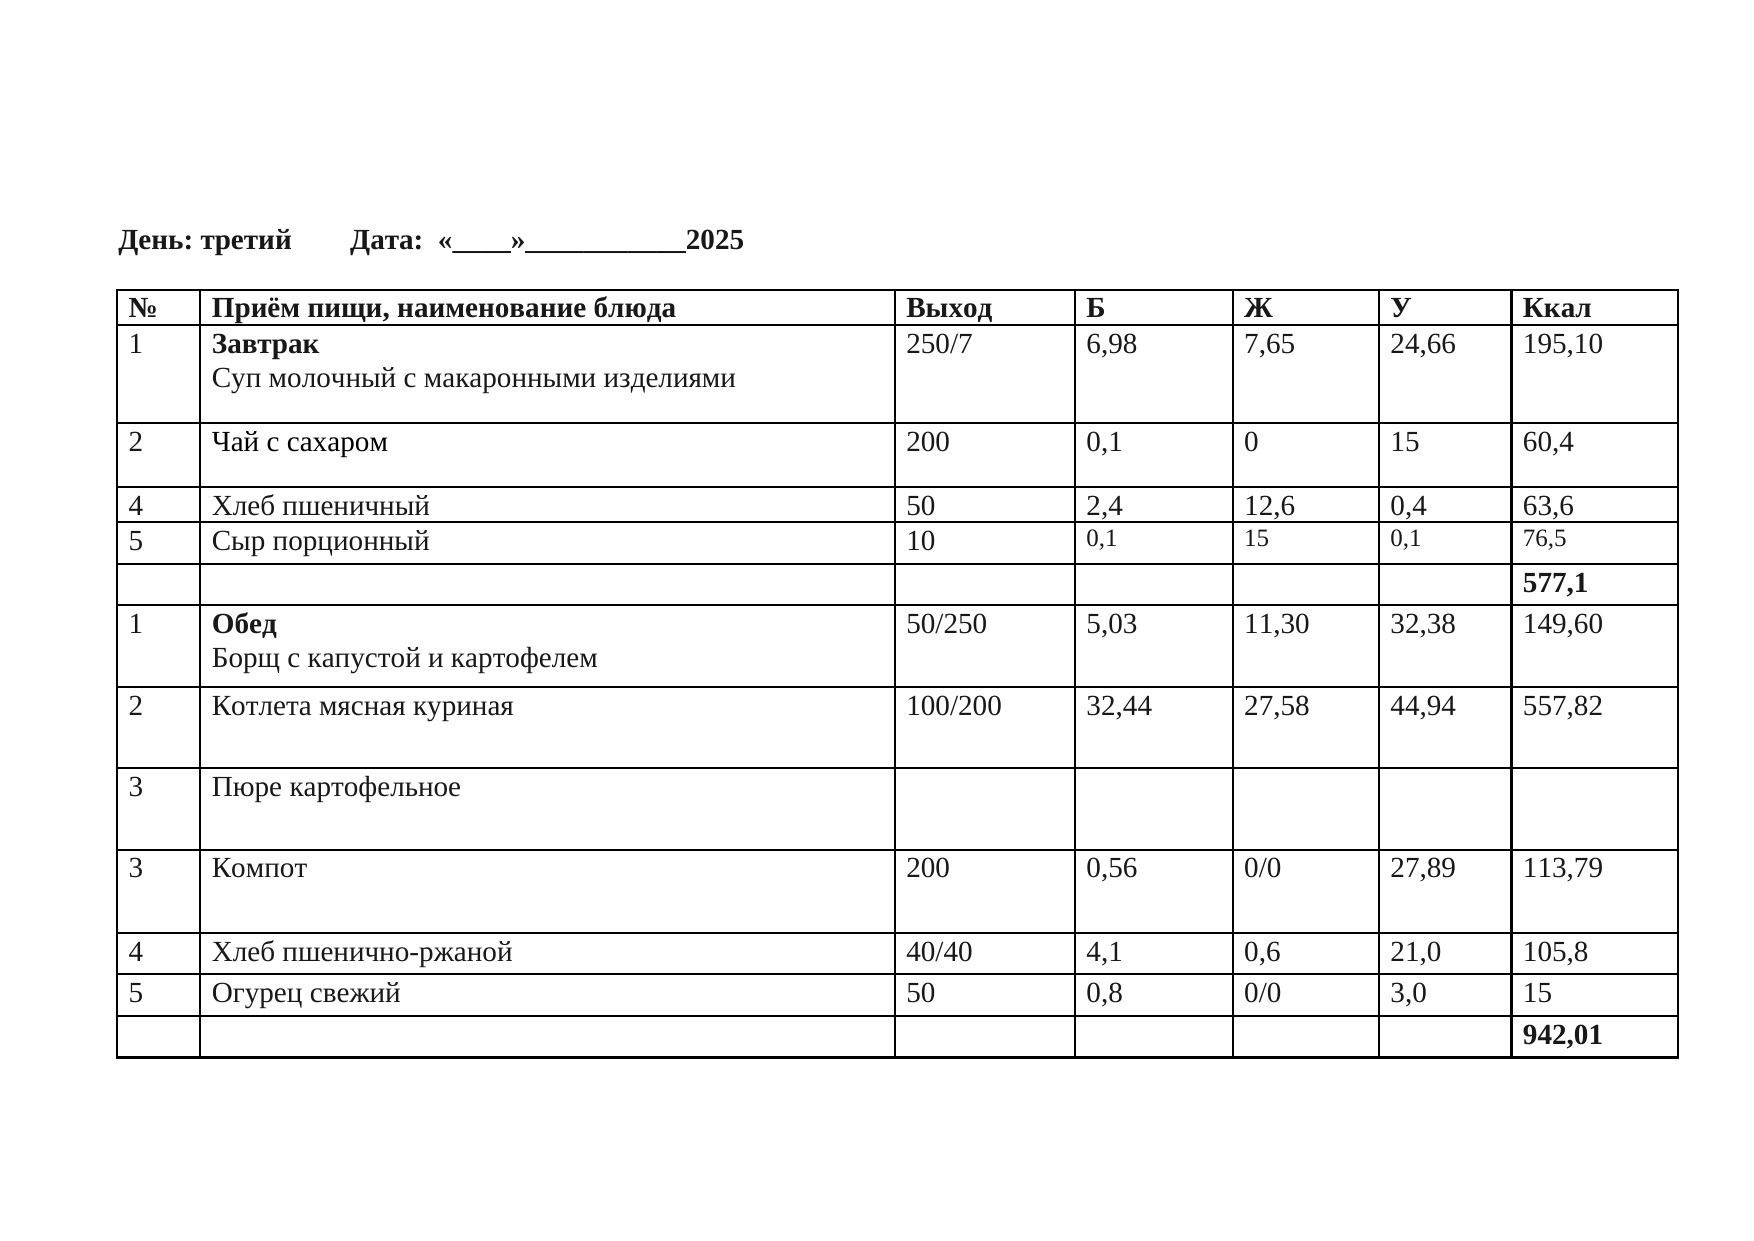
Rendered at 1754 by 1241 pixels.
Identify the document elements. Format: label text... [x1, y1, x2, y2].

table_cell 1 [118, 326, 199, 422]
table_cell 0,56 [1076, 851, 1232, 932]
table_cell Хлеб пшенично-ржаной [201, 934, 894, 973]
table_cell Завтрак Суп молочный с макаронными изделиями [201, 326, 894, 422]
table_cell 32,38 [1380, 606, 1510, 686]
table_cell 50/250 [896, 606, 1074, 686]
table_cell 32,44 [1076, 688, 1232, 767]
table_cell 11,30 [1234, 606, 1378, 686]
table_cell [1234, 1017, 1378, 1056]
table_cell 250/7 [896, 326, 1074, 422]
table_cell 1 [118, 606, 199, 686]
table_cell [201, 1017, 894, 1056]
table_cell 100/200 [896, 688, 1074, 767]
table_cell Обед Борщ с капустой и картофелем [201, 606, 894, 686]
table_cell [1076, 1017, 1232, 1056]
table_cell 577,1 [1513, 565, 1677, 604]
table_header Приём пищи, наименование блюда [201, 291, 894, 324]
table_cell [1380, 1017, 1510, 1056]
table_header Б [1076, 291, 1232, 324]
table_cell [1380, 565, 1510, 604]
table_cell 2 [118, 424, 199, 486]
table_cell Пюре картофельное [201, 769, 894, 848]
table_cell 27,89 [1380, 851, 1510, 932]
table_cell [118, 1017, 199, 1056]
table_header № [118, 291, 199, 324]
table_cell 15 [1380, 424, 1510, 486]
table_cell 3 [118, 851, 199, 932]
table_header У [1380, 291, 1510, 324]
table_cell [896, 565, 1074, 604]
table_cell 50 [896, 975, 1074, 1015]
table_cell 0/0 [1234, 851, 1378, 932]
table_cell 4 [118, 488, 199, 521]
table_cell 40/40 [896, 934, 1074, 973]
table_cell 4,1 [1076, 934, 1232, 973]
table_cell Компот [201, 851, 894, 932]
table_cell Хлеб пшеничный [201, 488, 894, 521]
table_cell 105,8 [1513, 934, 1677, 973]
table_cell 60,4 [1513, 424, 1677, 486]
table_cell 2,4 [1076, 488, 1232, 521]
table_cell 63,6 [1513, 488, 1677, 521]
table_cell 195,10 [1513, 326, 1677, 422]
table_cell 3,0 [1380, 975, 1510, 1015]
table_header Ккал [1513, 291, 1677, 324]
table_cell 0,1 [1380, 523, 1510, 563]
table_cell 15 [1513, 975, 1677, 1015]
table_cell 15 [1234, 523, 1378, 563]
table_cell [1234, 769, 1378, 848]
table_cell [1380, 769, 1510, 848]
text День: третий Дата: «____»___________2025 [118, 222, 1636, 256]
table_cell [1513, 769, 1677, 848]
table_cell [1076, 769, 1232, 848]
table_cell 7,65 [1234, 326, 1378, 422]
table_cell 44,94 [1380, 688, 1510, 767]
table_cell 557,82 [1513, 688, 1677, 767]
table_cell 942,01 [1513, 1017, 1677, 1056]
table_cell 0,1 [1076, 424, 1232, 486]
table_cell 0,8 [1076, 975, 1232, 1015]
table_cell 4 [118, 934, 199, 973]
table_cell 2 [118, 688, 199, 767]
table_cell 10 [896, 523, 1074, 563]
table_cell 6,98 [1076, 326, 1232, 422]
table_cell 21,0 [1380, 934, 1510, 973]
table_cell [896, 769, 1074, 848]
table_cell 113,79 [1513, 851, 1677, 932]
table_header Выход [896, 291, 1074, 324]
table_cell 5 [118, 523, 199, 563]
table_cell 76,5 [1513, 523, 1677, 563]
table_cell 0,6 [1234, 934, 1378, 973]
table_cell 50 [896, 488, 1074, 521]
table_cell [896, 1017, 1074, 1056]
table_cell [1076, 565, 1232, 604]
table_cell 0/0 [1234, 975, 1378, 1015]
table_cell 5 [118, 975, 199, 1015]
table_cell [201, 565, 894, 604]
table_cell [118, 565, 199, 604]
table_cell Сыр порционный [201, 523, 894, 563]
table_cell [1234, 565, 1378, 604]
table_cell Котлета мясная куриная [201, 688, 894, 767]
table_cell 24,66 [1380, 326, 1510, 422]
table_header Ж [1234, 291, 1378, 324]
table_cell 0,1 [1076, 523, 1232, 563]
table_cell 200 [896, 424, 1074, 486]
table_cell 0 [1234, 424, 1378, 486]
table_cell 27,58 [1234, 688, 1378, 767]
table_cell 3 [118, 769, 199, 848]
table_cell 0,4 [1380, 488, 1510, 521]
table_cell 5,03 [1076, 606, 1232, 686]
table_cell 149,60 [1513, 606, 1677, 686]
table_cell Огурец свежий [201, 975, 894, 1015]
table_cell 12,6 [1234, 488, 1378, 521]
table_cell Чай с сахаром [201, 424, 894, 486]
table_cell 200 [896, 851, 1074, 932]
